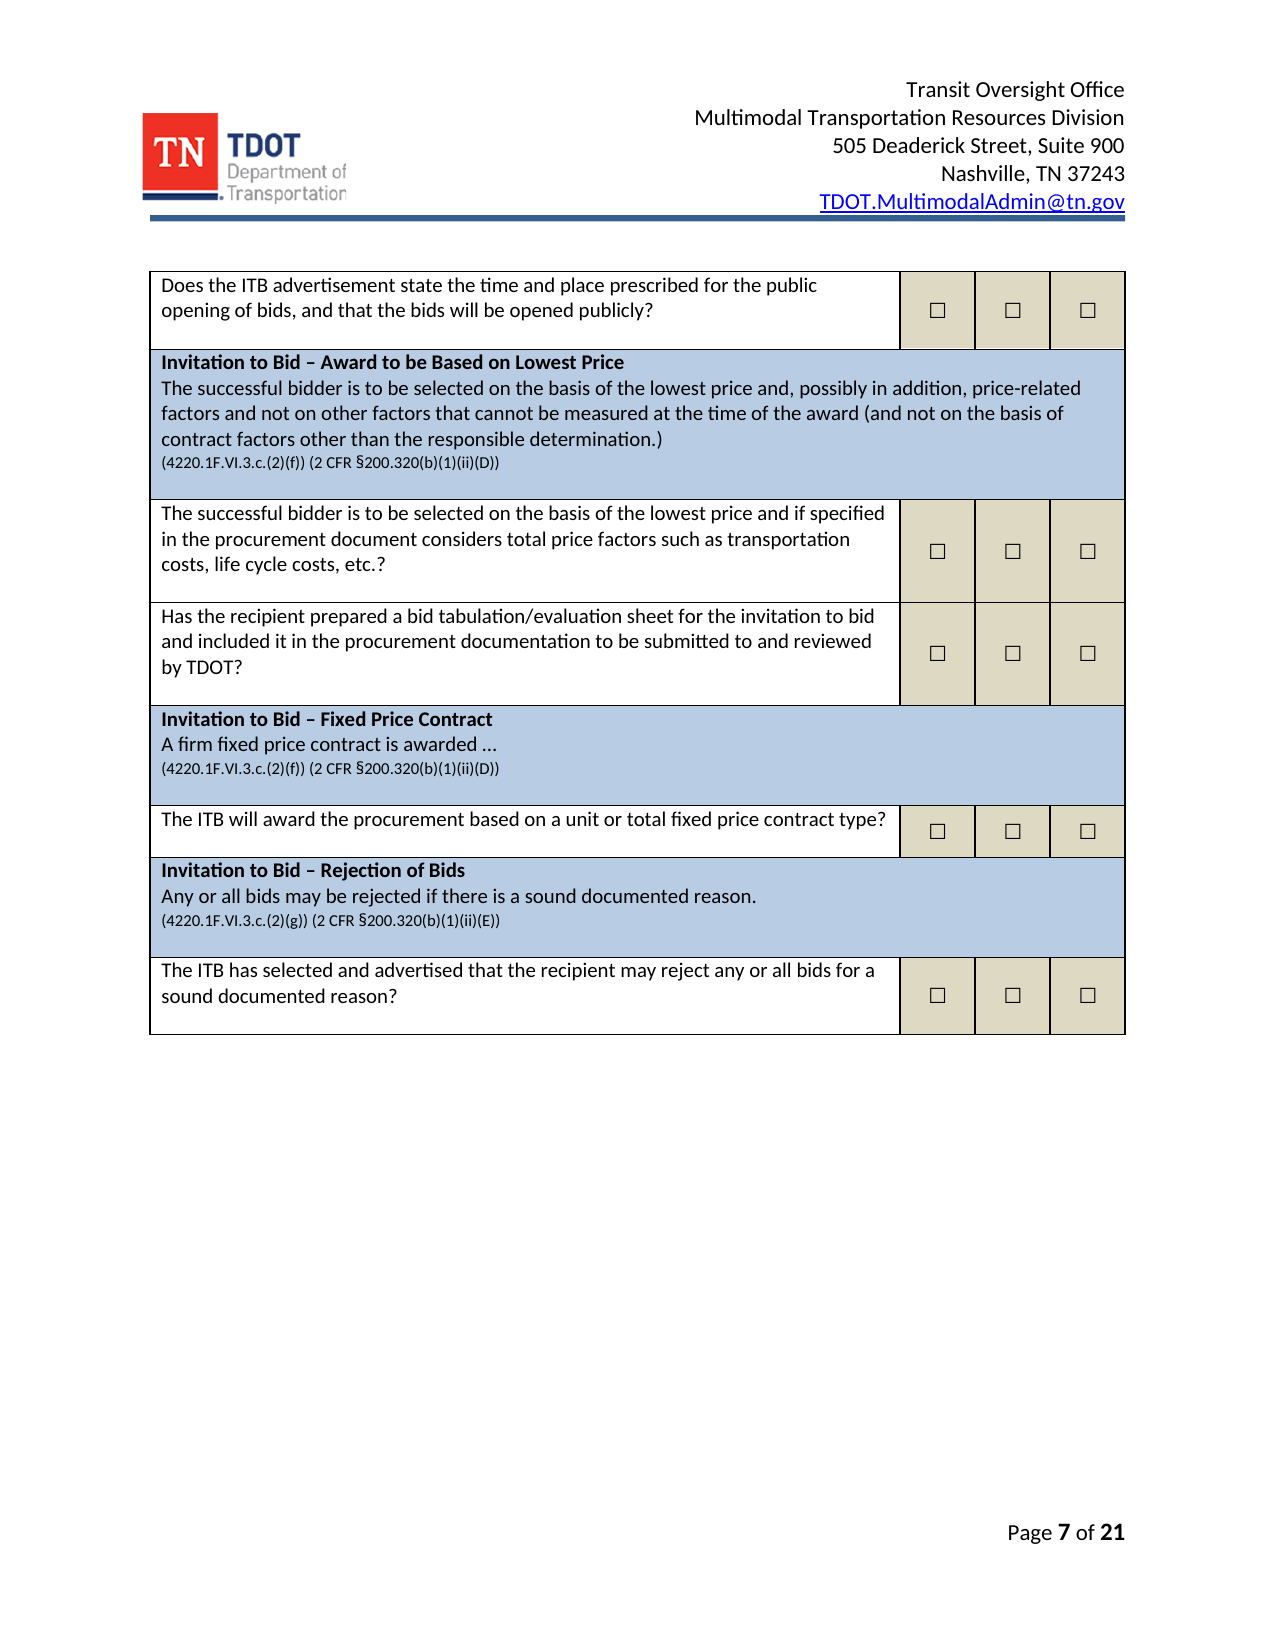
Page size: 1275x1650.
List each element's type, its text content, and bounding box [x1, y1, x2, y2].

table_cell The ITB has selected and advertised that the recipient may reject any or all bids for a sound documented reason? [151, 958, 899, 1034]
table_cell Has the recipient prepared a bid tabulation/evaluation sheet for the invitation to bid and included it in the procurement documentation to be submitted to and reviewed by TDOT? [151, 603, 899, 705]
picture [142, 113, 347, 204]
table_cell Invitation to Bid – Award to be Based on Lowest Price The successful bidder is to be selected on the basis of the lowest price and, possibly in addition, price-related factors and not on other factors that cannot be measured at the time of the award (and not on the basis of contract factors other than the responsible determination.) (4220.1F.VI.3.c.(2)(f)) (2 CFR §200.320(b)(1)(ii)(D)) [151, 350, 1124, 499]
table_cell Invitation to Bid – Rejection of Bids Any or all bids may be rejected if there is a sound documented reason. (4220.1F.VI.3.c.(2)(g)) (2 CFR §200.320(b)(1)(ii)(E)) [151, 858, 1124, 957]
table_cell The successful bidder is to be selected on the basis of the lowest price and if specified in the procurement document considers total price factors such as transportation costs, life cycle costs, etc.? [151, 500, 899, 602]
table_cell Does the ITB advertisement state the time and place prescribed for the public opening of bids, and that the bids will be opened publicly? [151, 272, 899, 348]
table_cell The ITB will award the procurement based on a unit or total fixed price contract type? [151, 806, 899, 857]
table_cell Invitation to Bid – Fixed Price Contract A firm fixed price contract is awarded … (4220.1F.VI.3.c.(2)(f)) (2 CFR §200.320(b)(1)(ii)(D)) [151, 706, 1124, 805]
